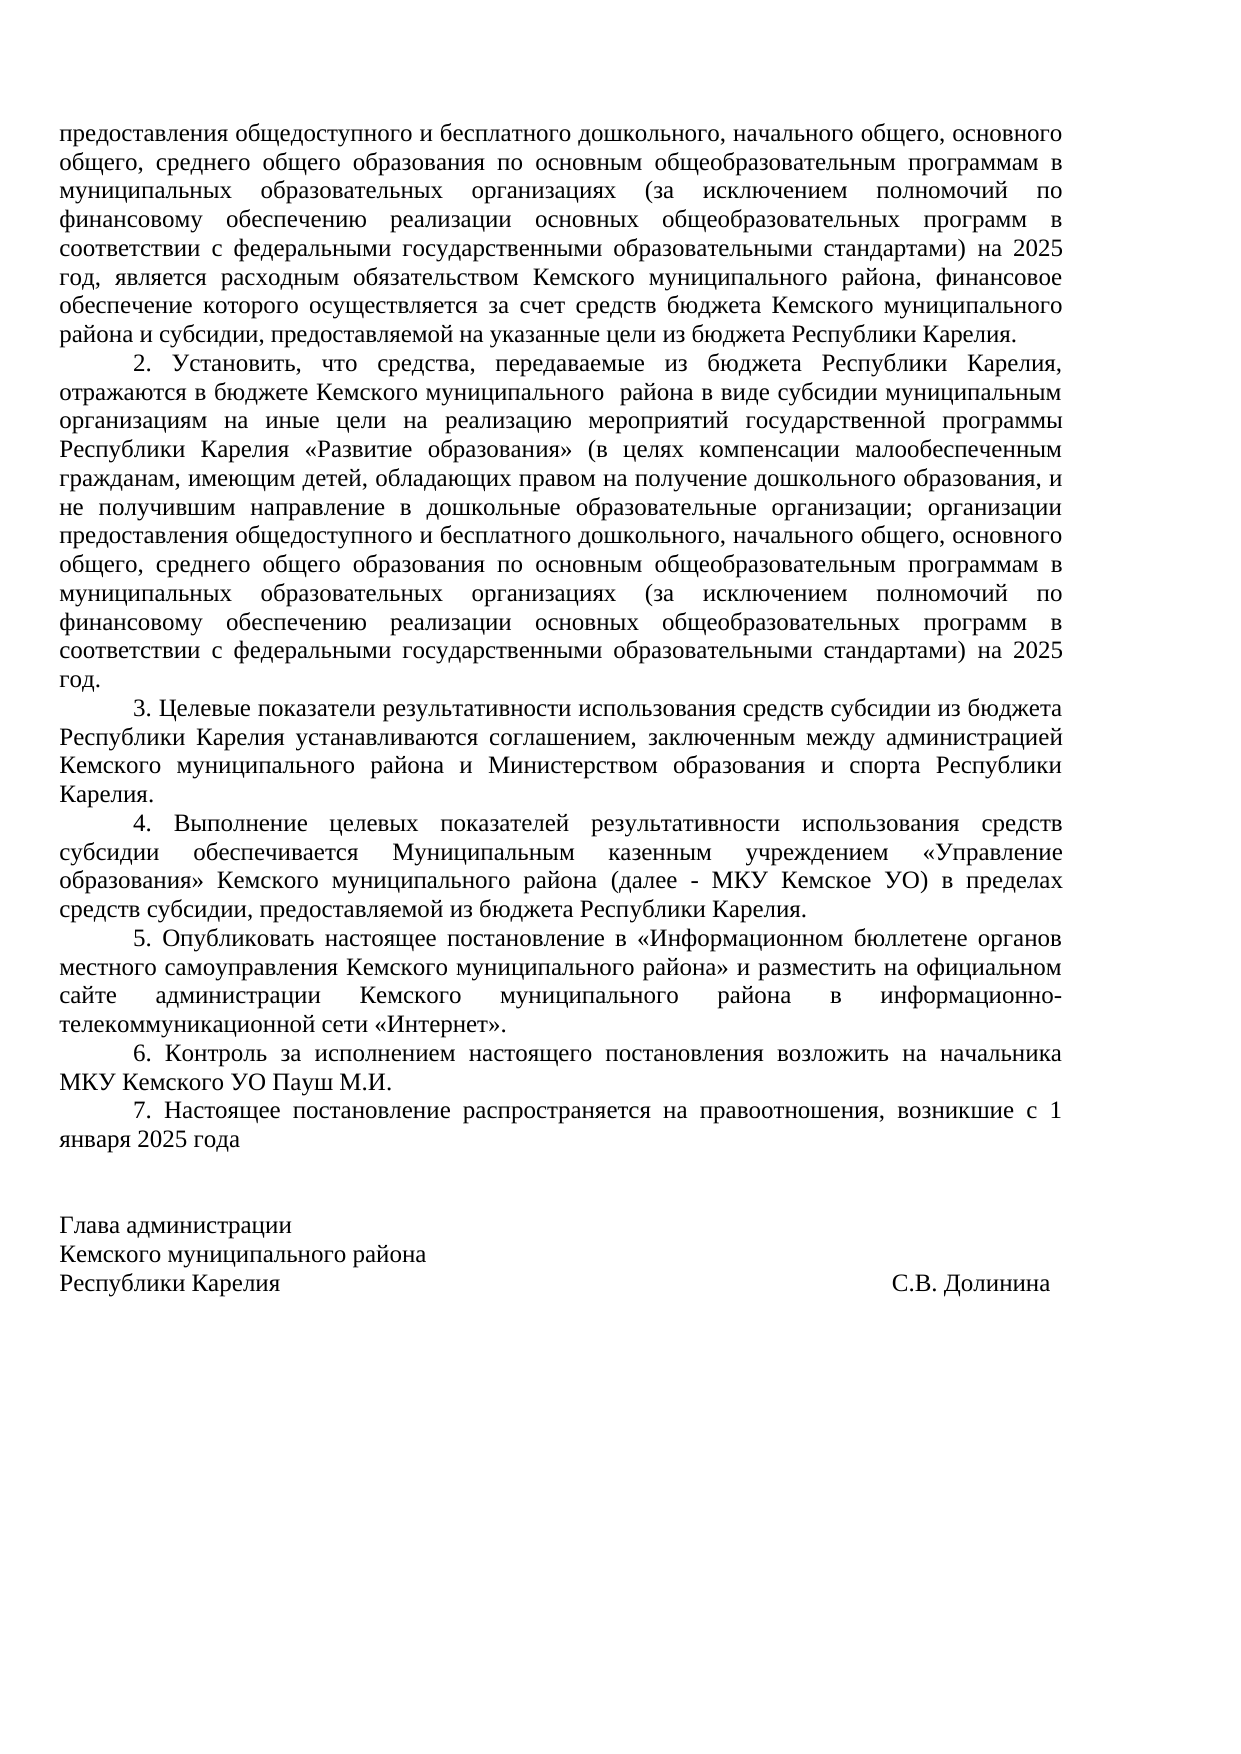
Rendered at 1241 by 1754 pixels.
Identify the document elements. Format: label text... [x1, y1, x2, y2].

text Кемского муниципального района [59, 1239, 1063, 1268]
text Глава администрации [59, 1211, 1063, 1239]
text 5. Опубликовать настоящее постановление в «Информационном бюллетене органов местного самоуправления Кемского муниципального района» и разместить на официальном сайте администрации Кемского муниципального района в информационно-телекоммуникационной сети «Интернет». [59, 923, 1063, 1038]
text 6. Контроль за исполнением настоящего постановления возложить на начальника МКУ Кемского УО Пауш М.И. [59, 1038, 1063, 1096]
text 3. Целевые показатели результативности использования средств субсидии из бюджета Республики Карелия устанавливаются соглашением, заключенным между администрацией Кемского муниципального района и Министерством образования и спорта Республики Карелия. [59, 693, 1063, 808]
text 7. Настоящее постановление распространяется на правоотношения, возникшие с 1 января 2025 года [59, 1096, 1063, 1153]
text 4. Выполнение целевых показателей результативности использования средств субсидии обеспечивается Муниципальным казенным учреждением «Управление образования» Кемского муниципального района (далее - МКУ Кемское УО) в пределах средств субсидии, предоставляемой из бюджета Республики Карелия. [59, 808, 1063, 923]
text Республики Карелия С.В. Долинина [59, 1268, 1063, 1297]
text 2. Установить, что средства, передаваемые из бюджета Республики Карелия, отражаются в бюджете Кемского муниципального района в виде субсидии муниципальным организациям на иные цели на реализацию мероприятий государственной программы Республики Карелия «Развитие образования» (в целях компенсации малообеспеченным гражданам, имеющим детей, обладающих правом на получение дошкольного образования, и не получившим направление в дошкольные образовательные организации; организации предоставления общедоступного и бесплатного дошкольного, начального общего, основного общего, среднего общего образования по основным общеобразовательным программам в муниципальных образовательных организациях (за исключением полномочий по финансовому обеспечению реализации основных общеобразовательных программ в соответствии с федеральными государственными образовательными стандартами) на 2025 год. [59, 348, 1063, 693]
